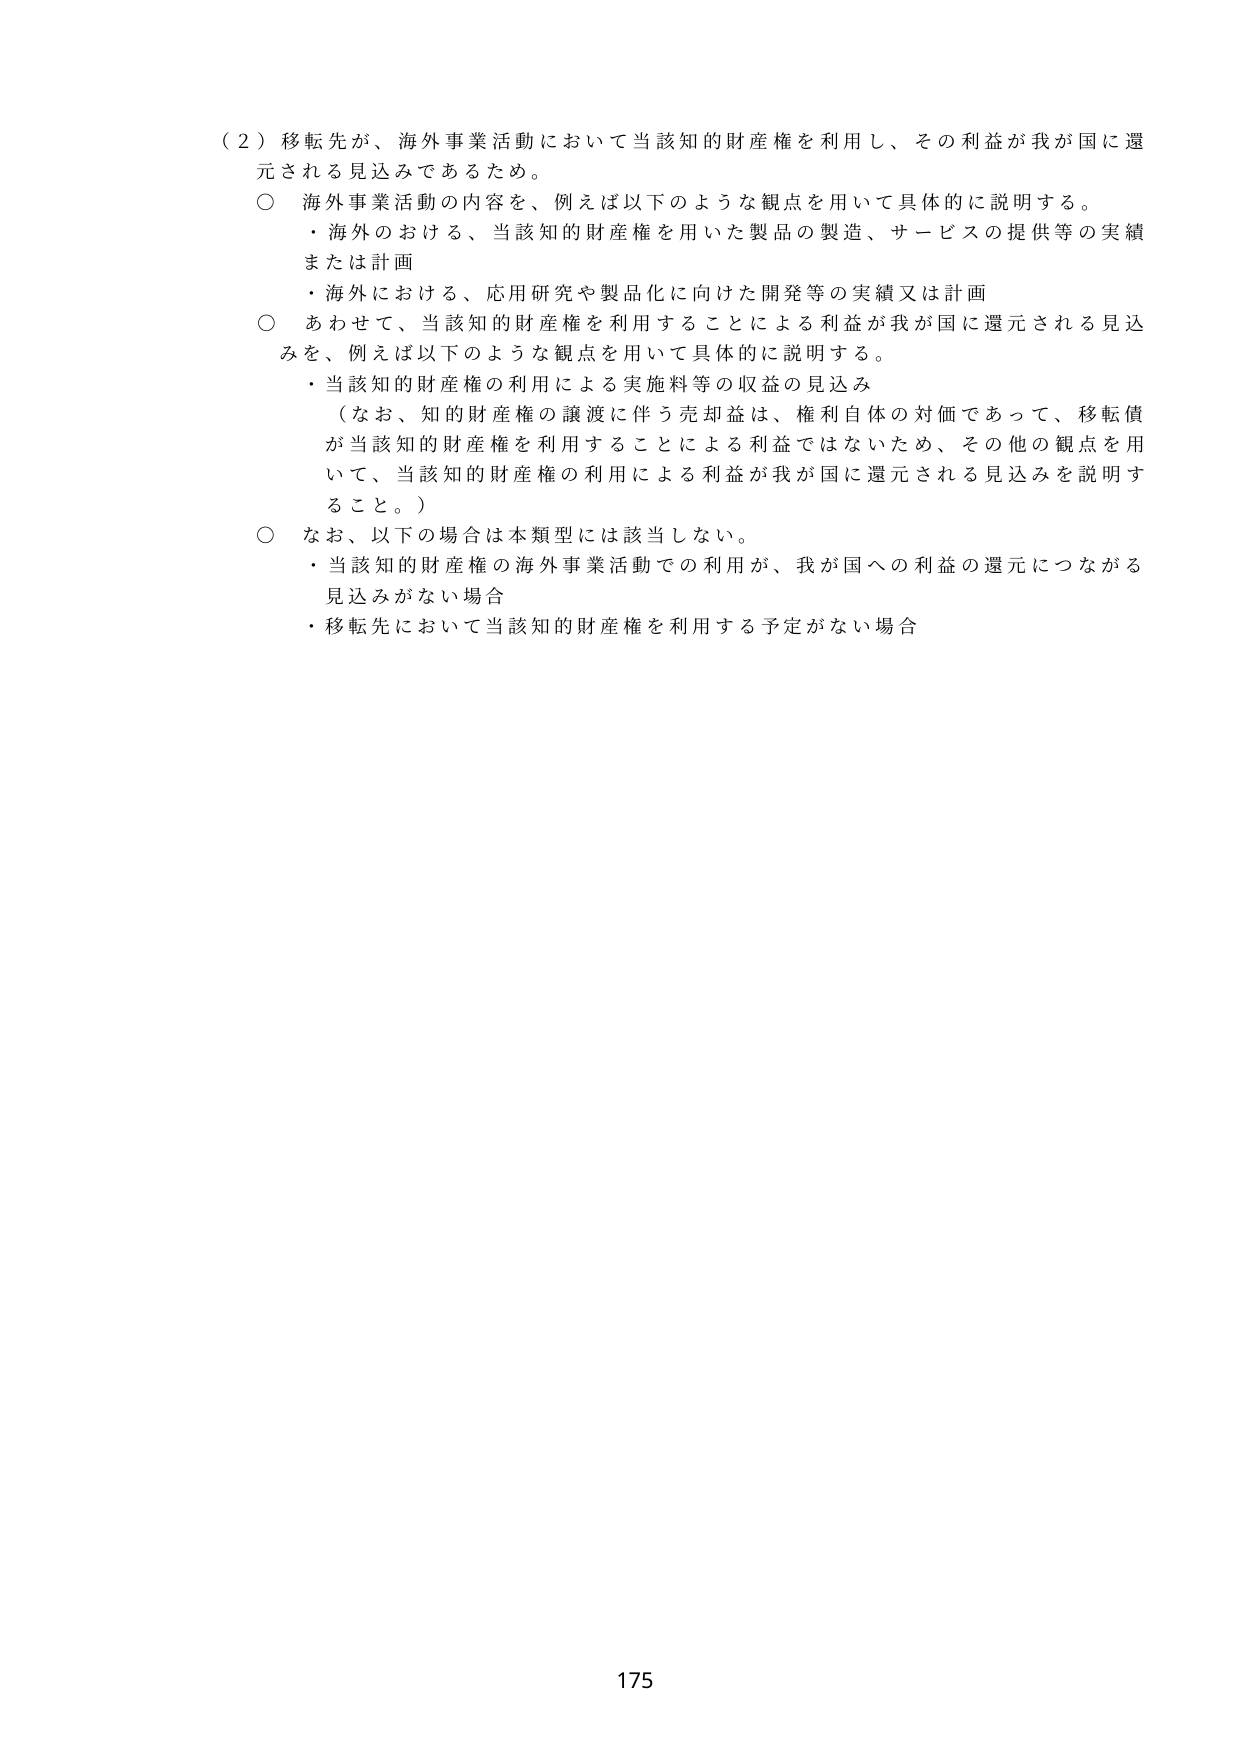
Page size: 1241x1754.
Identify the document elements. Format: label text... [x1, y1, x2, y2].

text （なお、知的財産権の譲渡に伴う売却益は、権利自体の対価であって、移転債が当該知的財産権を利用することによる利益ではないため、その他の観点を用いて、当該知的財産権の利用による利益が我が国に還元される見込みを説明すること。） [198, 398, 1150, 519]
text ・海外における、応用研究や製品化に向けた開発等の実績又は計画 [198, 277, 1150, 307]
text （２）移転先が、海外事業活動において当該知的財産権を利用し、その利益が我が国に還元される見込みであるため。 [198, 125, 1150, 186]
text ○ あわせて、当該知的財産権を利用することによる利益が我が国に還元される見込みを、例えば以下のような観点を用いて具体的に説明する。 [198, 307, 1150, 368]
text ・当該知的財産権の海外事業活動での利用が、我が国への利益の還元につながる見込みがない場合 [198, 549, 1150, 610]
text ・当該知的財産権の利用による実施料等の収益の見込み [198, 368, 1150, 398]
text ・海外のおける、当該知的財産権を用いた製品の製造、サービスの提供等の実績または計画 [198, 216, 1150, 277]
text ○ なお、以下の場合は本類型には該当しない。 [198, 519, 1150, 549]
text ・移転先において当該知的財産権を利用する予定がない場合 [119, 610, 1150, 641]
text ○ 海外事業活動の内容を、例えば以下のような観点を用いて具体的に説明する。 [198, 186, 1150, 216]
